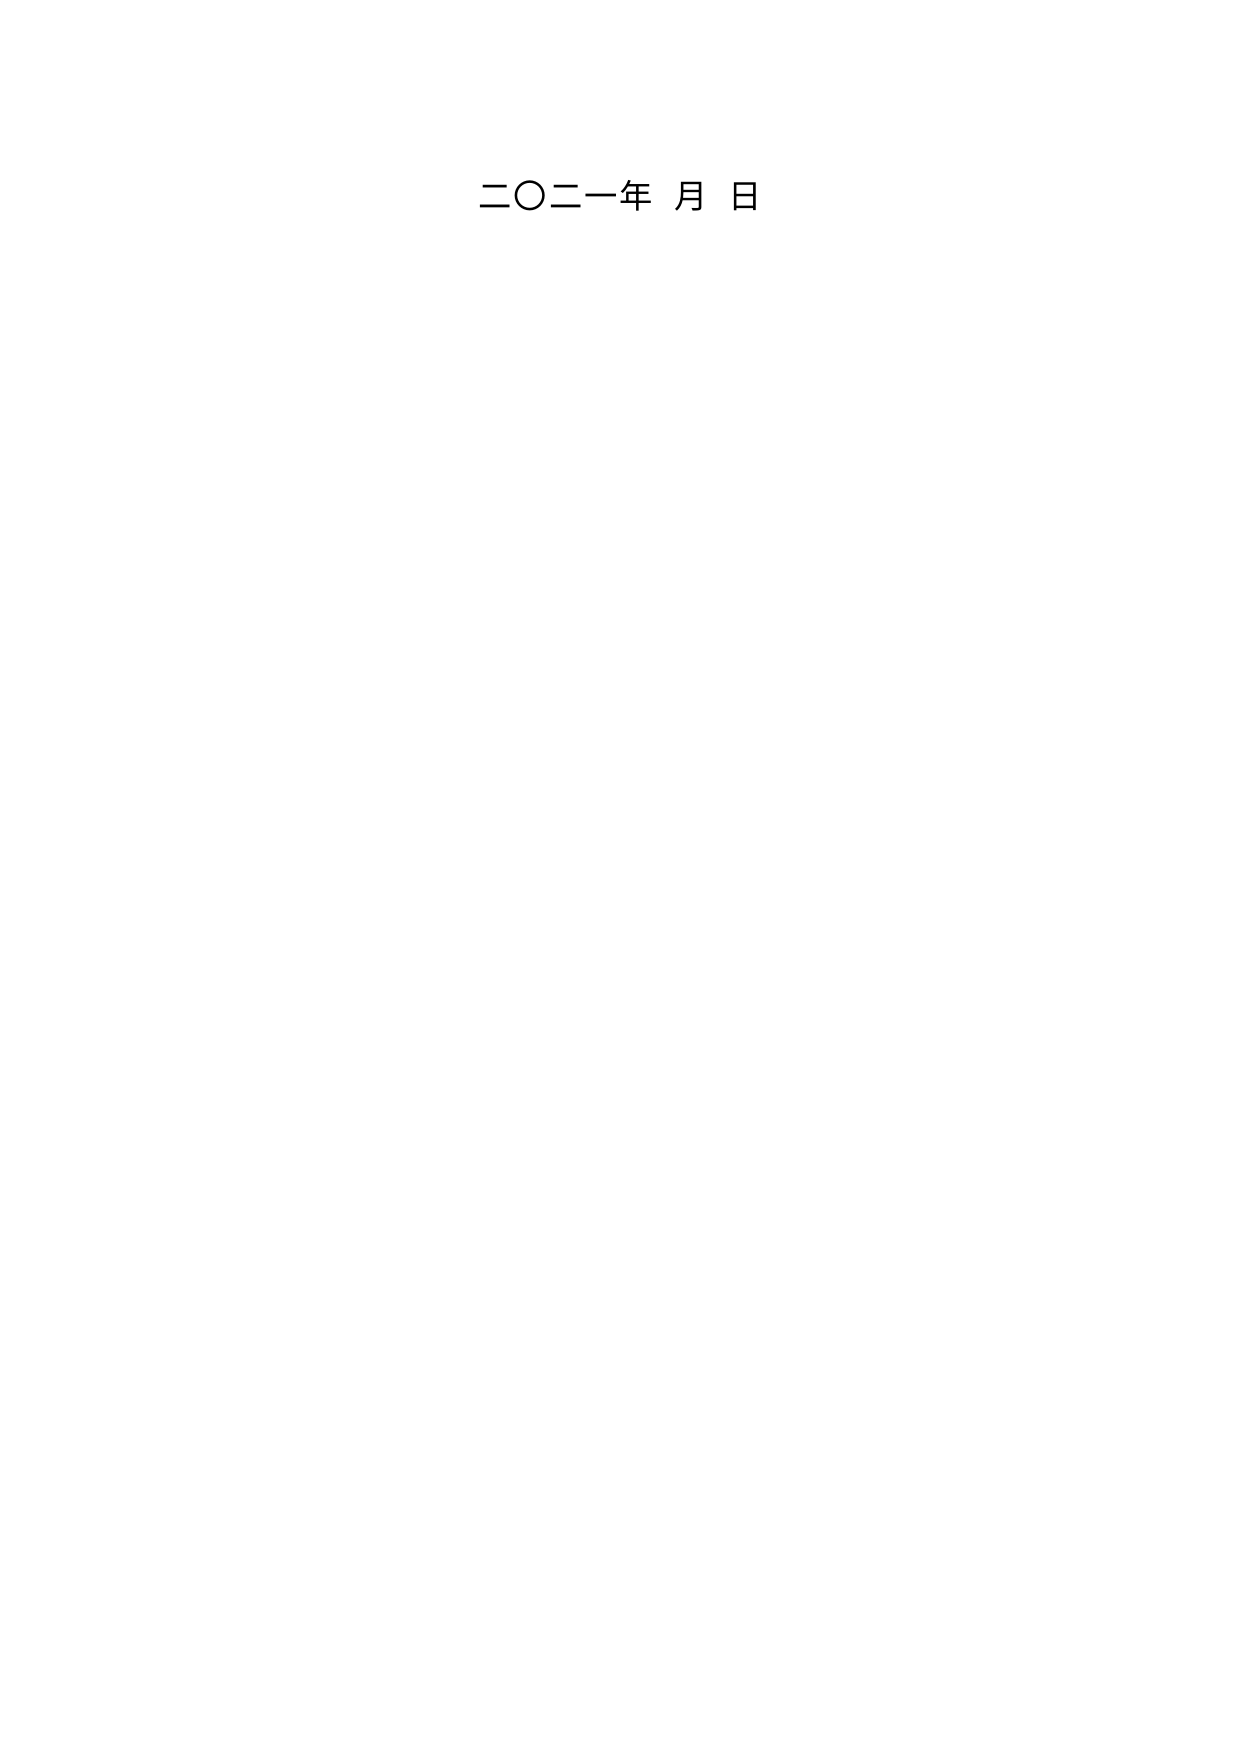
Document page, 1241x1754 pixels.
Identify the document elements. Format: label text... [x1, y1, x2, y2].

text 二〇二一年 月 日 [187, 162, 1053, 220]
